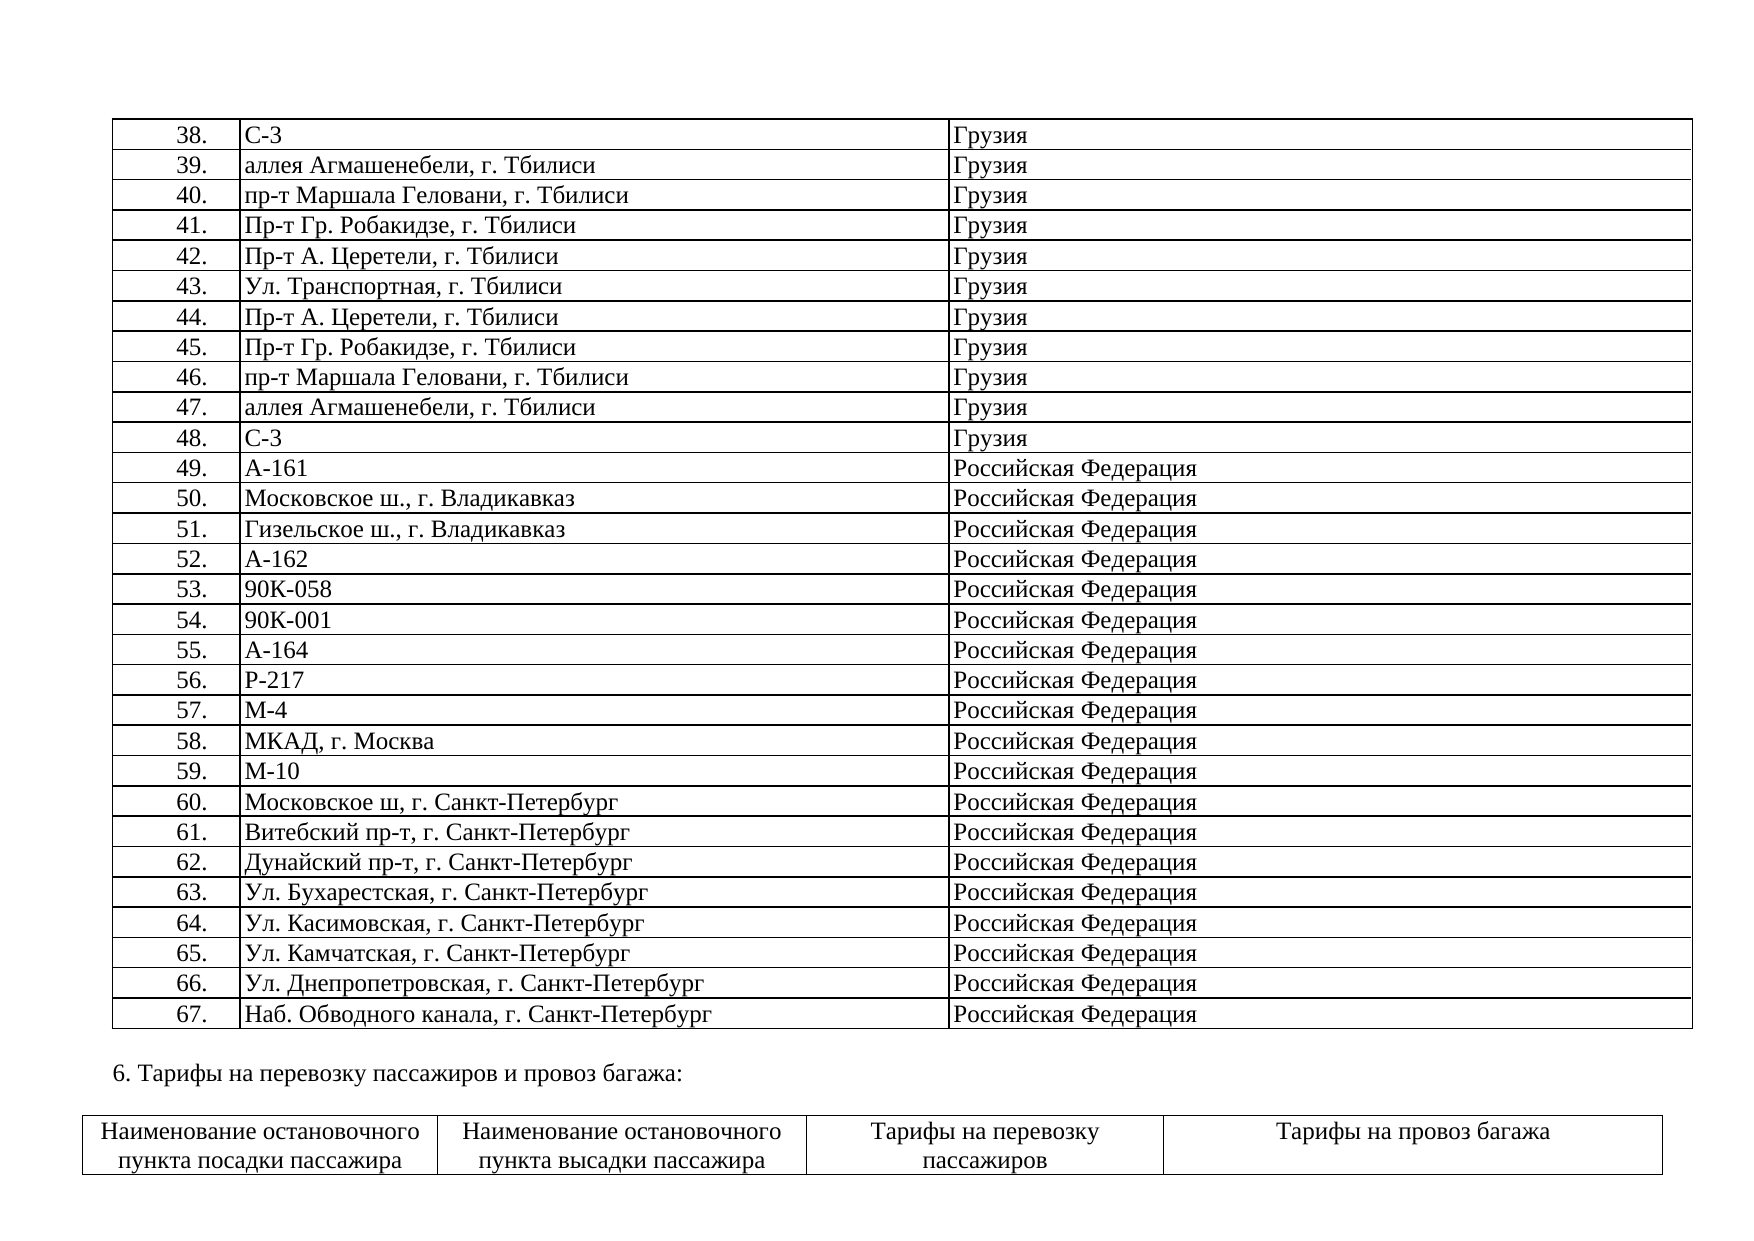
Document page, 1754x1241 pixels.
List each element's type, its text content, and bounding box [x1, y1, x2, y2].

table_cell Грузия [950, 330, 1692, 361]
table_cell Ул. Транспортная, г. Тбилиси [241, 271, 948, 300]
table_cell Грузия [950, 239, 1692, 270]
table_cell С-3 [241, 423, 948, 452]
table_cell [113, 150, 239, 179]
table_cell [113, 393, 239, 421]
table_cell Грузия [950, 391, 1692, 421]
table_cell [113, 726, 239, 755]
table_cell Грузия [950, 270, 1692, 300]
table_cell Российская Федерация [950, 634, 1692, 664]
table_cell Пр-т Гр. Робакидзе, г. Тбилиси [241, 211, 948, 239]
table_cell [113, 847, 239, 876]
table_cell А-161 [241, 453, 948, 482]
table_cell Грузия [950, 421, 1692, 452]
table_cell Российская Федерация [950, 785, 1692, 815]
table_cell [113, 180, 239, 209]
table_cell [113, 938, 239, 967]
table_cell Российская Федерация [950, 482, 1692, 512]
table_cell Российская Федерация [950, 664, 1692, 694]
table_header Наименование остановочного пункта высадки пассажира [438, 1116, 806, 1174]
table_cell А-164 [241, 635, 948, 664]
table_cell М-4 [241, 696, 948, 724]
table_header Тарифы на перевозку пассажиров [807, 1116, 1163, 1174]
table_cell Ул. Камчатская, г. Санкт-Петербург [241, 938, 948, 967]
table_cell Ул. Днепропетровская, г. Санкт-Петербург [241, 968, 948, 997]
table_cell [113, 423, 239, 452]
table_cell [113, 362, 239, 391]
table_cell С-3 [241, 120, 948, 148]
table_cell [113, 544, 239, 573]
table_cell [113, 211, 239, 239]
table_cell пр-т Маршала Геловани, г. Тбилиси [241, 180, 948, 209]
table_cell Российская Федерация [950, 937, 1692, 967]
table_cell аллея Агмашенебели, г. Тбилиси [241, 150, 948, 179]
table_cell [113, 787, 239, 815]
table_cell [113, 999, 239, 1027]
table_cell Пр-т А. Церетели, г. Тбилиси [241, 241, 948, 270]
table_cell [113, 271, 239, 300]
table_cell Российская Федерация [950, 876, 1692, 906]
table_cell [113, 483, 239, 512]
table_cell [113, 878, 239, 906]
table_cell [113, 908, 239, 937]
table_cell Наб. Обводного канала, г. Санкт-Петербург [241, 999, 948, 1027]
table_cell аллея Агмашенебели, г. Тбилиси [241, 393, 948, 421]
table_cell МКАД, г. Москва [241, 726, 948, 755]
table_cell Пр-т Гр. Робакидзе, г. Тбилиси [241, 332, 948, 361]
table_cell пр-т Маршала Геловани, г. Тбилиси [241, 362, 948, 391]
table_cell Московское ш, г. Санкт-Петербург [241, 787, 948, 815]
table_cell М-10 [241, 756, 948, 785]
table_cell Грузия [950, 120, 1692, 148]
table_cell Российская Федерация [950, 815, 1692, 846]
table_cell Грузия [950, 300, 1692, 330]
table_cell Ул. Касимовская, г. Санкт-Петербург [241, 908, 948, 937]
table_cell [113, 635, 239, 664]
table_cell Гизельское ш., г. Владикавказ [241, 514, 948, 542]
table_header Тарифы на провоз багажа [1164, 1116, 1662, 1174]
table_cell Грузия [950, 209, 1692, 239]
table_cell 90К-001 [241, 605, 948, 633]
table_cell [113, 665, 239, 694]
table_cell [113, 120, 239, 148]
table_cell Российская Федерация [950, 967, 1692, 997]
table_cell Российская Федерация [950, 573, 1692, 603]
table_cell [113, 756, 239, 785]
table_cell Российская Федерация [950, 997, 1692, 1027]
table_cell [113, 575, 239, 603]
text 6. Тарифы на перевозку пассажиров и провоз багажа: [112, 1058, 1695, 1087]
table_cell Российская Федерация [950, 906, 1692, 937]
table_cell Грузия [950, 149, 1692, 179]
table_cell А-162 [241, 544, 948, 573]
table_cell Витебский пр-т, г. Санкт-Петербург [241, 817, 948, 846]
table_cell [113, 453, 239, 482]
table_cell [113, 302, 239, 330]
table_cell [113, 968, 239, 997]
table_cell Ул. Бухарестская, г. Санкт-Петербург [241, 878, 948, 906]
table_cell Российская Федерация [950, 755, 1692, 785]
table_cell [113, 605, 239, 633]
table_cell Грузия [950, 361, 1692, 391]
table_header Наименование остановочного пункта посадки пассажира [83, 1116, 437, 1174]
table_cell Грузия [950, 179, 1692, 209]
table_cell Р-217 [241, 665, 948, 694]
table_cell Российская Федерация [950, 603, 1692, 633]
table_cell [113, 332, 239, 361]
table_cell [113, 241, 239, 270]
table_cell 90К-058 [241, 575, 948, 603]
table_cell Российская Федерация [950, 512, 1692, 542]
table_cell [113, 817, 239, 846]
table_cell [113, 696, 239, 724]
table_cell Пр-т А. Церетели, г. Тбилиси [241, 302, 948, 330]
table_cell [113, 514, 239, 542]
table_cell Российская Федерация [950, 543, 1692, 573]
table_cell Российская Федерация [950, 452, 1692, 482]
table_cell Российская Федерация [950, 846, 1692, 876]
table_cell Российская Федерация [950, 724, 1692, 755]
table_cell Российская Федерация [950, 694, 1692, 724]
table_cell Московское ш., г. Владикавказ [241, 483, 948, 512]
table_cell Дунайский пр-т, г. Санкт-Петербург [241, 847, 948, 876]
